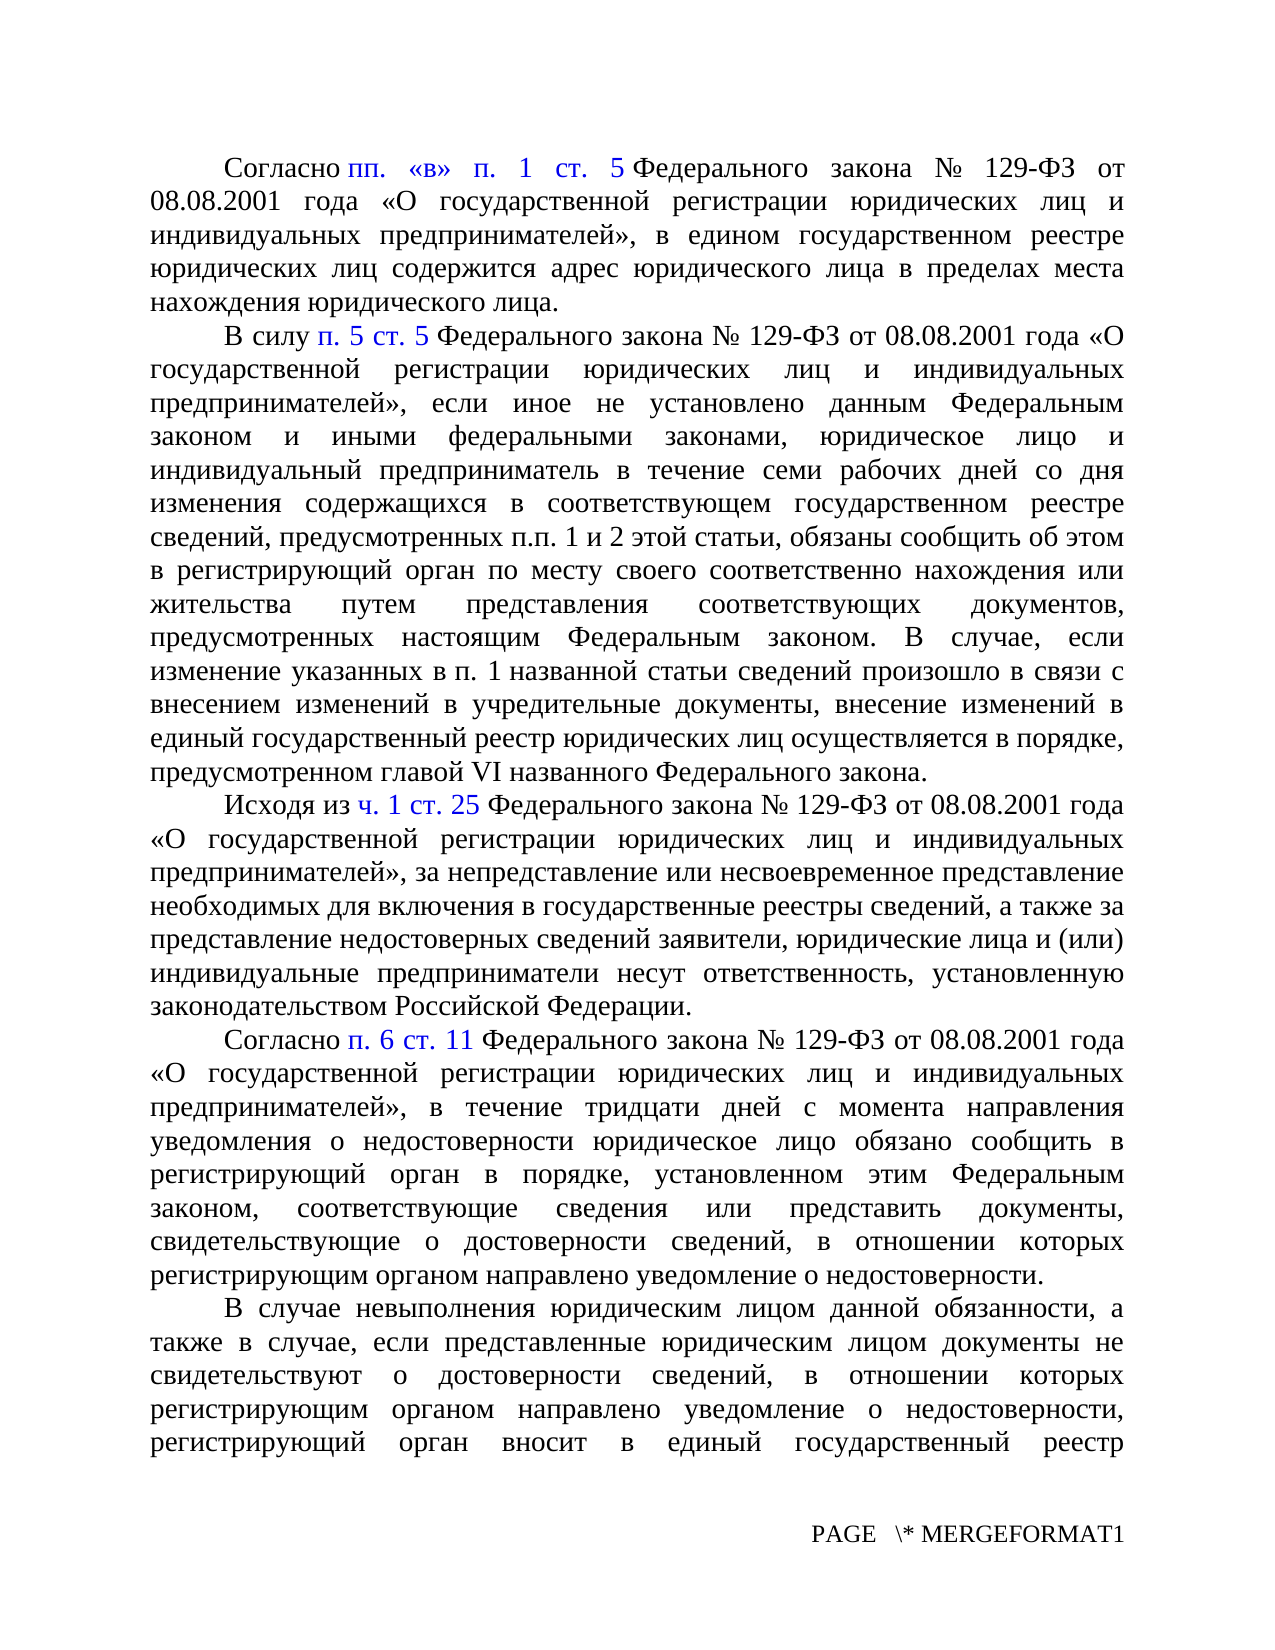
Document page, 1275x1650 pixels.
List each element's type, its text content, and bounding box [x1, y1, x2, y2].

text Согласно п. 6 ст. 11 Федерального закона № 129-ФЗ от 08.08.2001 года «О государственной регистрации юридических лиц и индивидуальных предпринимателей», в течение тридцати дней с момента направления уведомления о недостоверности юридическое лицо обязано сообщить в регистрирующий орган в порядке, установленном этим Федеральным законом, соответствующие сведения или представить документы, свидетельствующие о достоверности сведений, в отношении которых регистрирующим органом направлено уведомление о недостоверности. [150, 1022, 1125, 1290]
text Исходя из ч. 1 ст. 25 Федерального закона № 129-ФЗ от 08.08.2001 года «О государственной регистрации юридических лиц и индивидуальных предпринимателей», за непредставление или несвоевременное представление необходимых для включения в государственные реестры сведений, а также за представление недостоверных сведений заявители, юридические лица и (или) индивидуальные предприниматели несут ответственность, установленную законодательством Российской Федерации. [150, 787, 1125, 1022]
text Согласно пп. «в» п. 1 ст. 5 Федерального закона № 129-ФЗ от 08.08.2001 года «О государственной регистрации юридических лиц и индивидуальных предпринимателей», в едином государственном реестре юридических лиц содержится адрес юридического лица в пределах места нахождения юридического лица. [150, 150, 1125, 318]
text В силу п. 5 ст. 5 Федерального закона № 129-ФЗ от 08.08.2001 года «О государственной регистрации юридических лиц и индивидуальных предпринимателей», если иное не установлено данным Федеральным законом и иными федеральными законами, юридическое лицо и индивидуальный предприниматель в течение семи рабочих дней со дня изменения содержащихся в соответствующем государственном реестре сведений, предусмотренных п.п. 1 и 2 этой статьи, обязаны сообщить об этом в регистрирующий орган по месту своего соответственно нахождения или жительства путем представления соответствующих документов, предусмотренных настоящим Федеральным законом. В случае, если изменение указанных в п. 1 названной статьи сведений произошло в связи с внесением изменений в учредительные документы, внесение изменений в единый государственный реестр юридических лиц осуществляется в порядке, предусмотренном главой VI названного Федерального закона. [150, 318, 1125, 787]
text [150, 1290, 1125, 1458]
